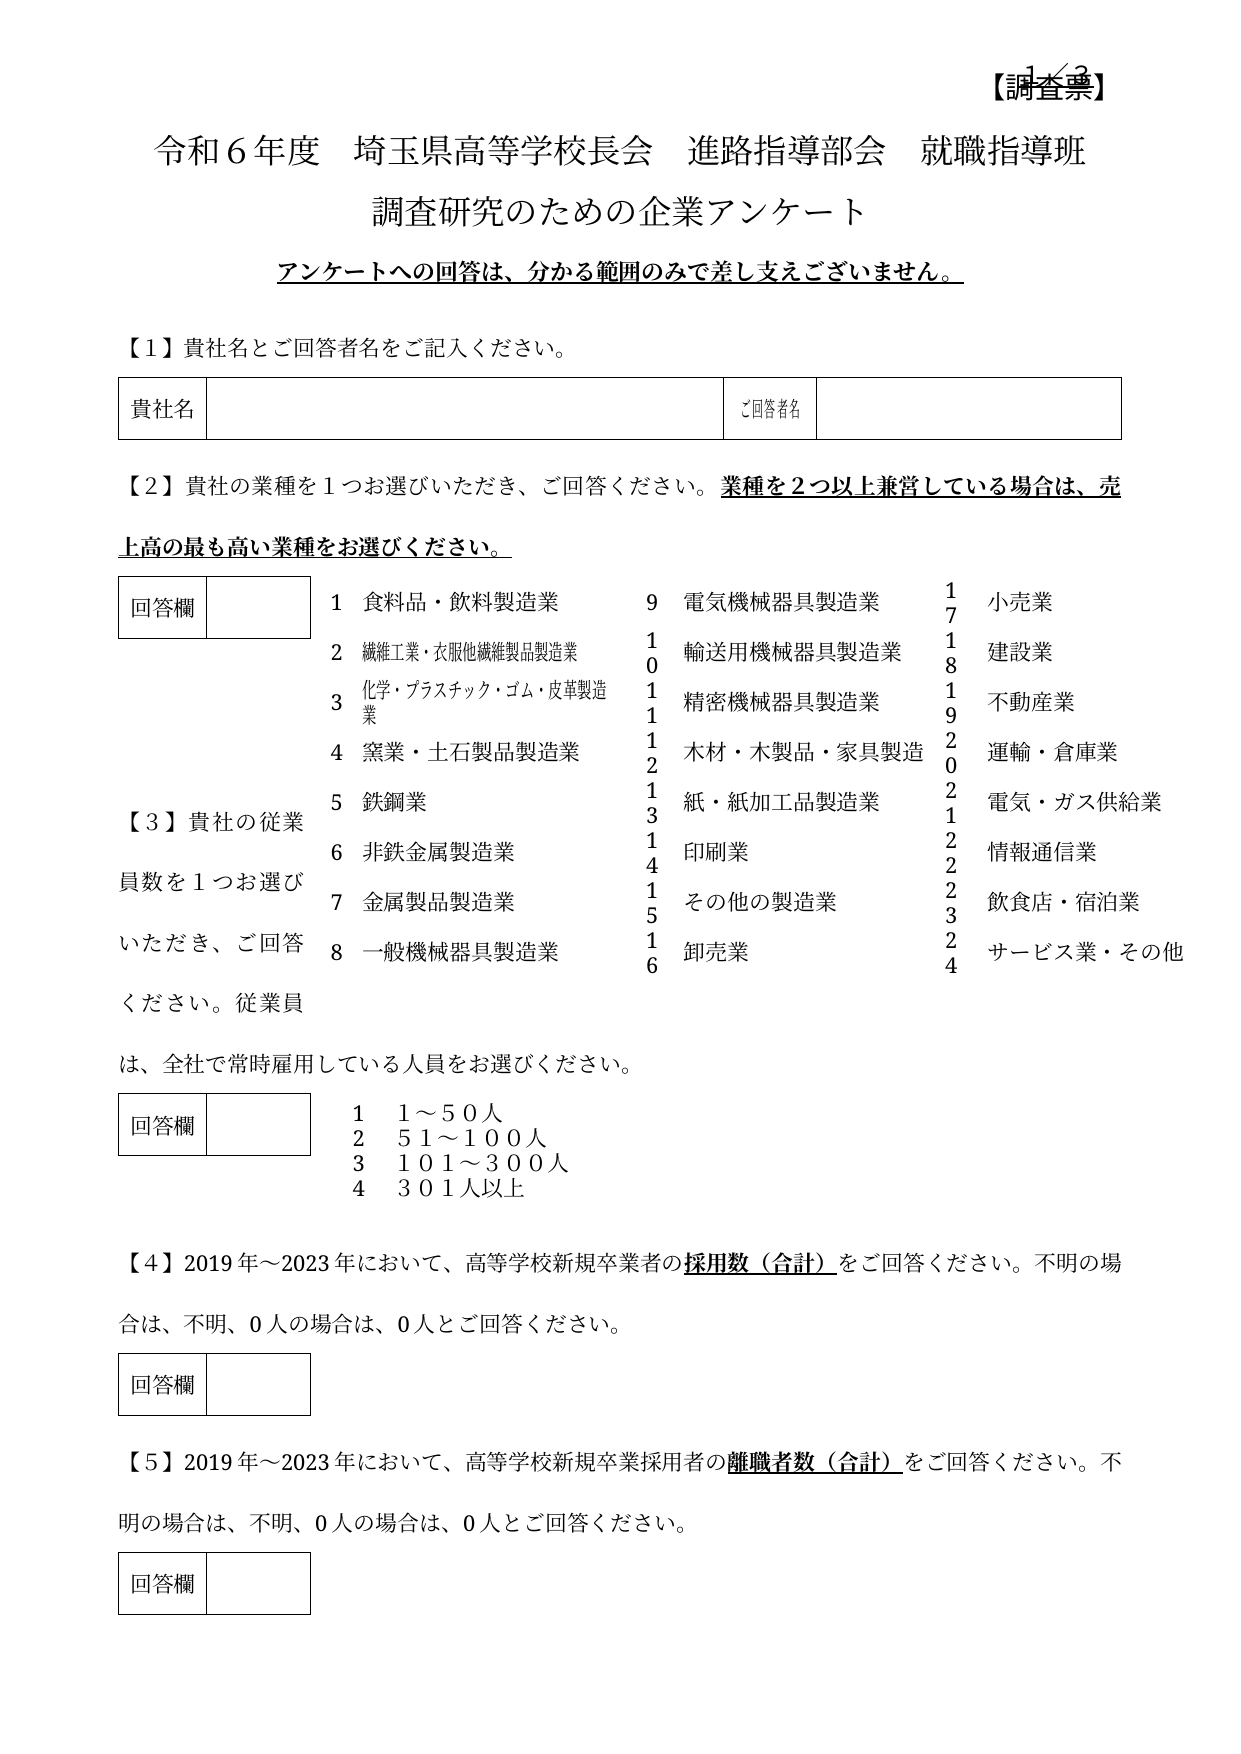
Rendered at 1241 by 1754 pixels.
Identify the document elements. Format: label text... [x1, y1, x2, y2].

table_cell 12 [631, 728, 673, 778]
table_header 回答欄 [119, 1354, 206, 1414]
table_header 9 [631, 578, 673, 628]
table_header ご回答者名 [724, 378, 816, 438]
text 【２】貴社の業種を１つお選びいただき、ご回答ください。業種を２つ以上兼営している場合は、売上高の最も高い業種をお選びください。 [118, 454, 1122, 576]
table_header 回答欄 [119, 577, 206, 637]
table_cell 5 [320, 778, 352, 828]
table_header 17 [934, 578, 977, 628]
table_header 回答欄 [119, 1553, 206, 1614]
table_cell 電気・ガス供給業 [977, 778, 1194, 828]
table_cell 卸売業 [673, 928, 934, 978]
table_header 1 [334, 1102, 383, 1127]
table_cell 情報通信業 [977, 828, 1194, 878]
table_cell 建設業 [977, 628, 1194, 678]
table_cell 繊維工業・衣服他繊維製品製造業 [352, 628, 631, 678]
table_cell 窯業・土石製品製造業 [352, 728, 631, 778]
text 【３】貴社の従業員数を１つお選びいただき、ご回答ください。従業員は、全社で常時雇用している人員をお選びください。 [118, 790, 1122, 1093]
table_cell 10 [631, 628, 673, 678]
table_cell 24 [934, 928, 977, 978]
table_header [207, 1553, 310, 1614]
table_cell 18 [934, 628, 977, 678]
table_cell 3 [320, 678, 352, 728]
table_cell 4 [320, 728, 352, 778]
table_header [207, 1354, 310, 1414]
table_cell 16 [631, 928, 673, 978]
table_cell 4 [334, 1177, 383, 1202]
table_cell 不動産業 [977, 678, 1194, 728]
table_cell 飲食店・宿泊業 [977, 878, 1194, 928]
table_cell 印刷業 [673, 828, 934, 878]
text アンケートへの回答は、分かる範囲のみで差し支えございません。 [118, 240, 1122, 301]
text 【４】2019年～2023年において、高等学校新規卒業者の採用数（合計）をご回答ください。不明の場合は、不明、0人の場合は、0人とご回答ください。 [118, 1232, 1122, 1353]
table_cell 精密機械器具製造業 [673, 678, 934, 728]
table_cell 13 [631, 778, 673, 828]
table_cell 2 [334, 1127, 383, 1152]
table_cell ５１～１００人 [383, 1127, 703, 1152]
table_cell 非鉄金属製造業 [352, 828, 631, 878]
table_header 小売業 [977, 578, 1194, 628]
table_cell 23 [934, 878, 977, 928]
table_header 回答欄 [119, 1094, 206, 1155]
table_cell ３０１人以上 [383, 1177, 703, 1202]
table_header 食料品・飲料製造業 [352, 578, 631, 628]
table_cell 3 [334, 1152, 383, 1177]
table_cell 一般機械器具製造業 [352, 928, 631, 978]
table_header 1 [320, 578, 352, 628]
table_cell 21 [934, 778, 977, 828]
table_cell 8 [320, 928, 352, 978]
text 【５】2019年～2023年において、高等学校新規卒業採用者の離職者数（合計）をご回答ください。不明の場合は、不明、0人の場合は、0人とご回答ください。 [118, 1431, 1122, 1552]
table_header [207, 378, 723, 438]
table_cell その他の製造業 [673, 878, 934, 928]
table_header １～５０人 [383, 1102, 703, 1127]
table_header [207, 577, 310, 637]
table_cell 紙・紙加工品製造業 [673, 778, 934, 828]
table_cell 木材・木製品・家具製造 [673, 728, 934, 778]
text 令和６年度 埼玉県高等学校長会 進路指導部会 就職指導班 [118, 119, 1122, 180]
table_cell 金属製品製造業 [352, 878, 631, 928]
table_cell 14 [631, 828, 673, 878]
table_header [207, 1094, 310, 1155]
table_cell 20 [934, 728, 977, 778]
table_cell １０１～３００人 [383, 1152, 703, 1177]
table_cell 6 [320, 828, 352, 878]
table_cell サービス業・その他 [977, 928, 1194, 978]
text 調査研究のための企業アンケート [118, 180, 1122, 240]
table_cell 11 [631, 678, 673, 728]
table_cell 19 [934, 678, 977, 728]
table_header 電気機械器具製造業 [673, 578, 934, 628]
table_header 貴社名 [119, 378, 206, 438]
table_cell 化学・プラスチック・ゴム・皮革製造業 [352, 678, 631, 728]
table_header [817, 378, 1121, 438]
table_cell 運輸・倉庫業 [977, 728, 1194, 778]
text 【１】貴社名とご回答者名をご記入ください。 [118, 316, 1122, 377]
table_cell 2 [320, 628, 352, 678]
table_cell 輸送用機械器具製造業 [673, 628, 934, 678]
table_cell 鉄鋼業 [352, 778, 631, 828]
table_cell 22 [934, 828, 977, 878]
table_cell 7 [320, 878, 352, 928]
table_cell 15 [631, 878, 673, 928]
